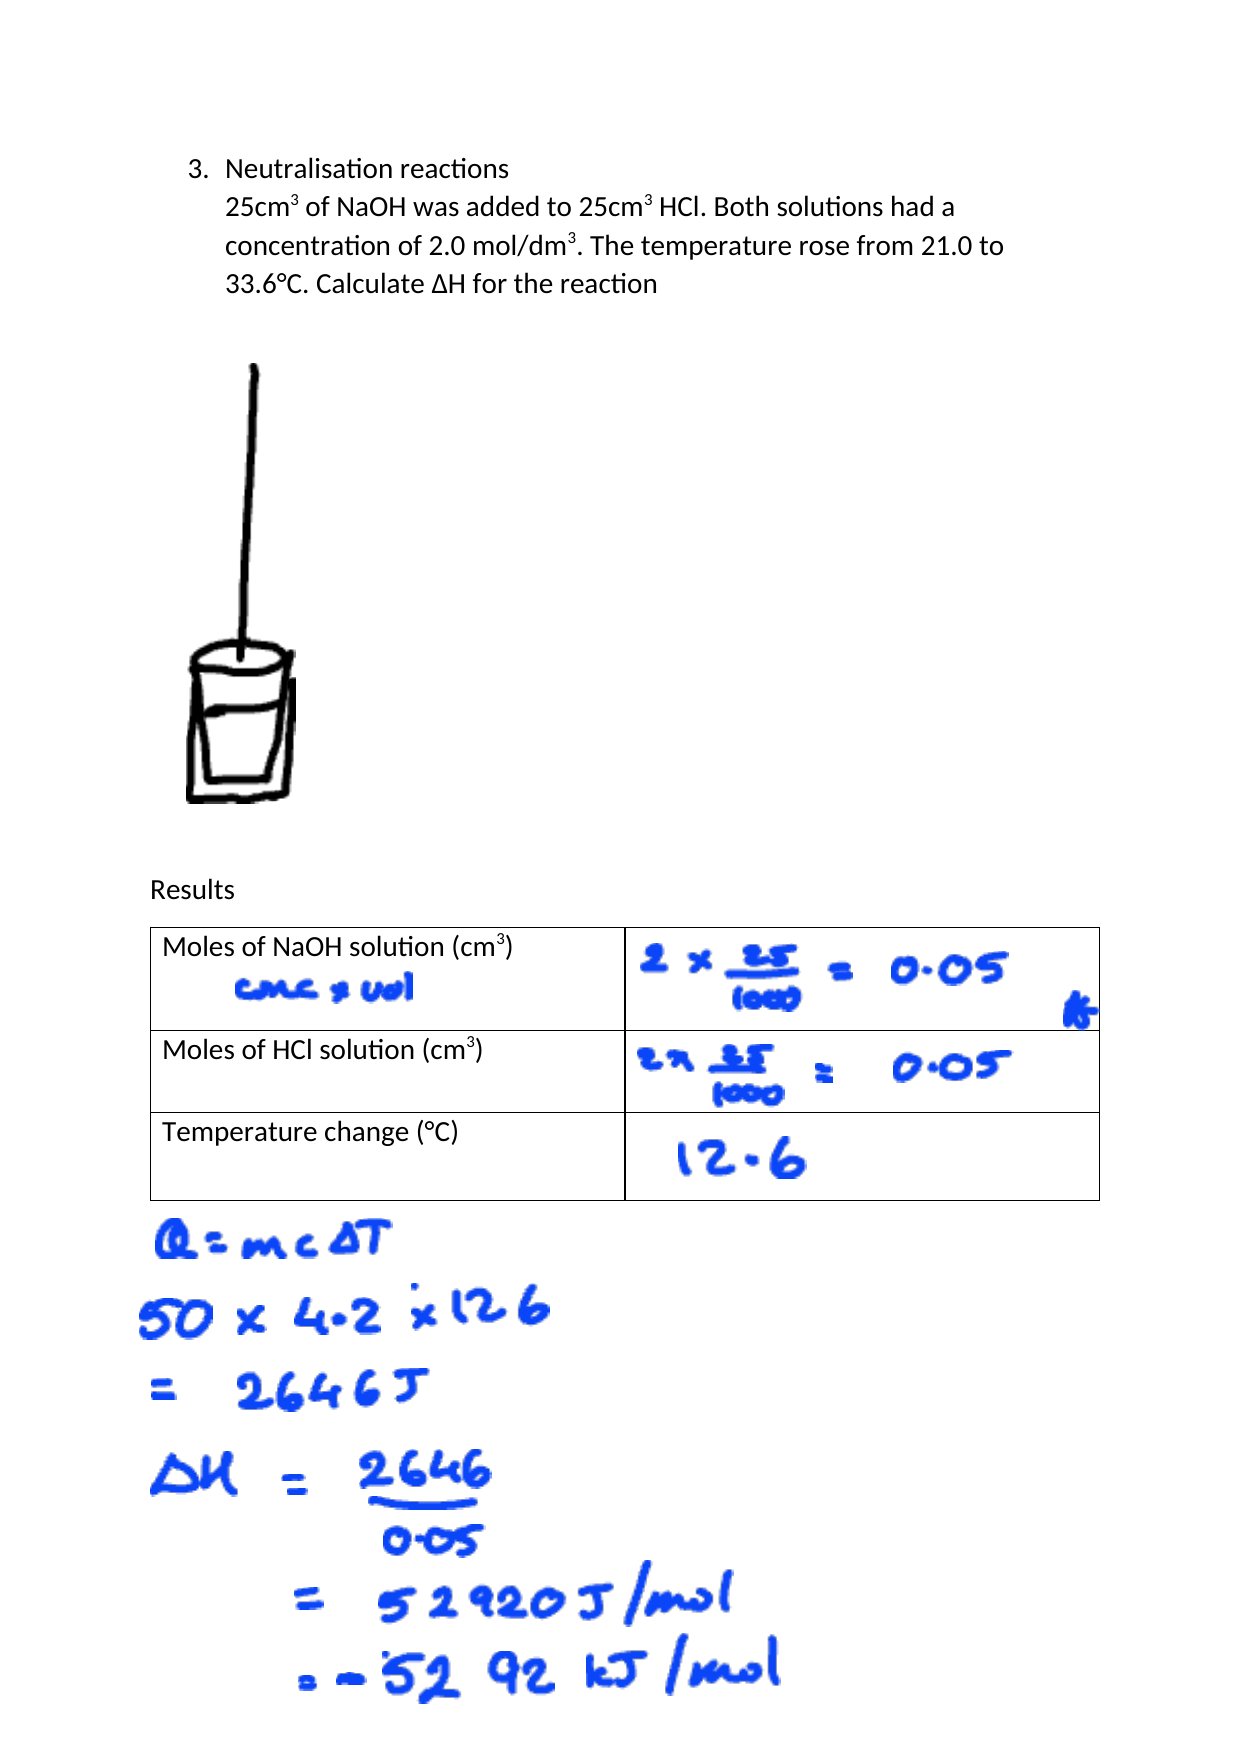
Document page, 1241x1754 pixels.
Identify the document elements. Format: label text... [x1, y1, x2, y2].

table_cell Temperature change (°C) [151, 1113, 624, 1200]
table_cell [626, 1031, 1099, 1112]
list Neutralisation reactions [187, 150, 1090, 186]
picture [893, 1050, 1014, 1083]
picture [186, 363, 296, 804]
picture [298, 1675, 319, 1691]
text Results [150, 871, 1090, 907]
picture [139, 1298, 213, 1340]
picture [637, 1044, 785, 1110]
picture [294, 1587, 324, 1610]
table_header Moles of NaOH solution (cm3) [151, 928, 624, 1030]
picture [368, 1496, 480, 1510]
picture [235, 971, 413, 1004]
table_header [626, 928, 1099, 1030]
picture [1063, 990, 1100, 1031]
list 25cm3 of NaOH was added to 25cm3 HCl. Both solutions had a concentration of 2.0 mol/dm3. The temperature rose from 21.0 to 33.6°C. Calculate ∆H for the reaction [225, 188, 1090, 301]
picture [411, 1283, 550, 1331]
picture [151, 1378, 177, 1400]
picture [336, 1672, 367, 1685]
picture [891, 951, 1009, 986]
picture [378, 1560, 734, 1627]
picture [237, 1305, 267, 1335]
picture [586, 1633, 781, 1696]
picture [281, 1474, 306, 1481]
picture [359, 1449, 492, 1489]
picture [815, 1063, 833, 1083]
picture [294, 1297, 381, 1335]
picture [287, 1488, 308, 1495]
picture [382, 1651, 555, 1704]
table_cell Moles of HCl solution (cm3) [151, 1031, 624, 1112]
picture [150, 1451, 240, 1497]
picture [155, 1218, 393, 1259]
table_cell [626, 1113, 1099, 1200]
picture [678, 1136, 807, 1179]
picture [383, 1524, 486, 1558]
picture [640, 943, 853, 1012]
picture [237, 1368, 432, 1412]
